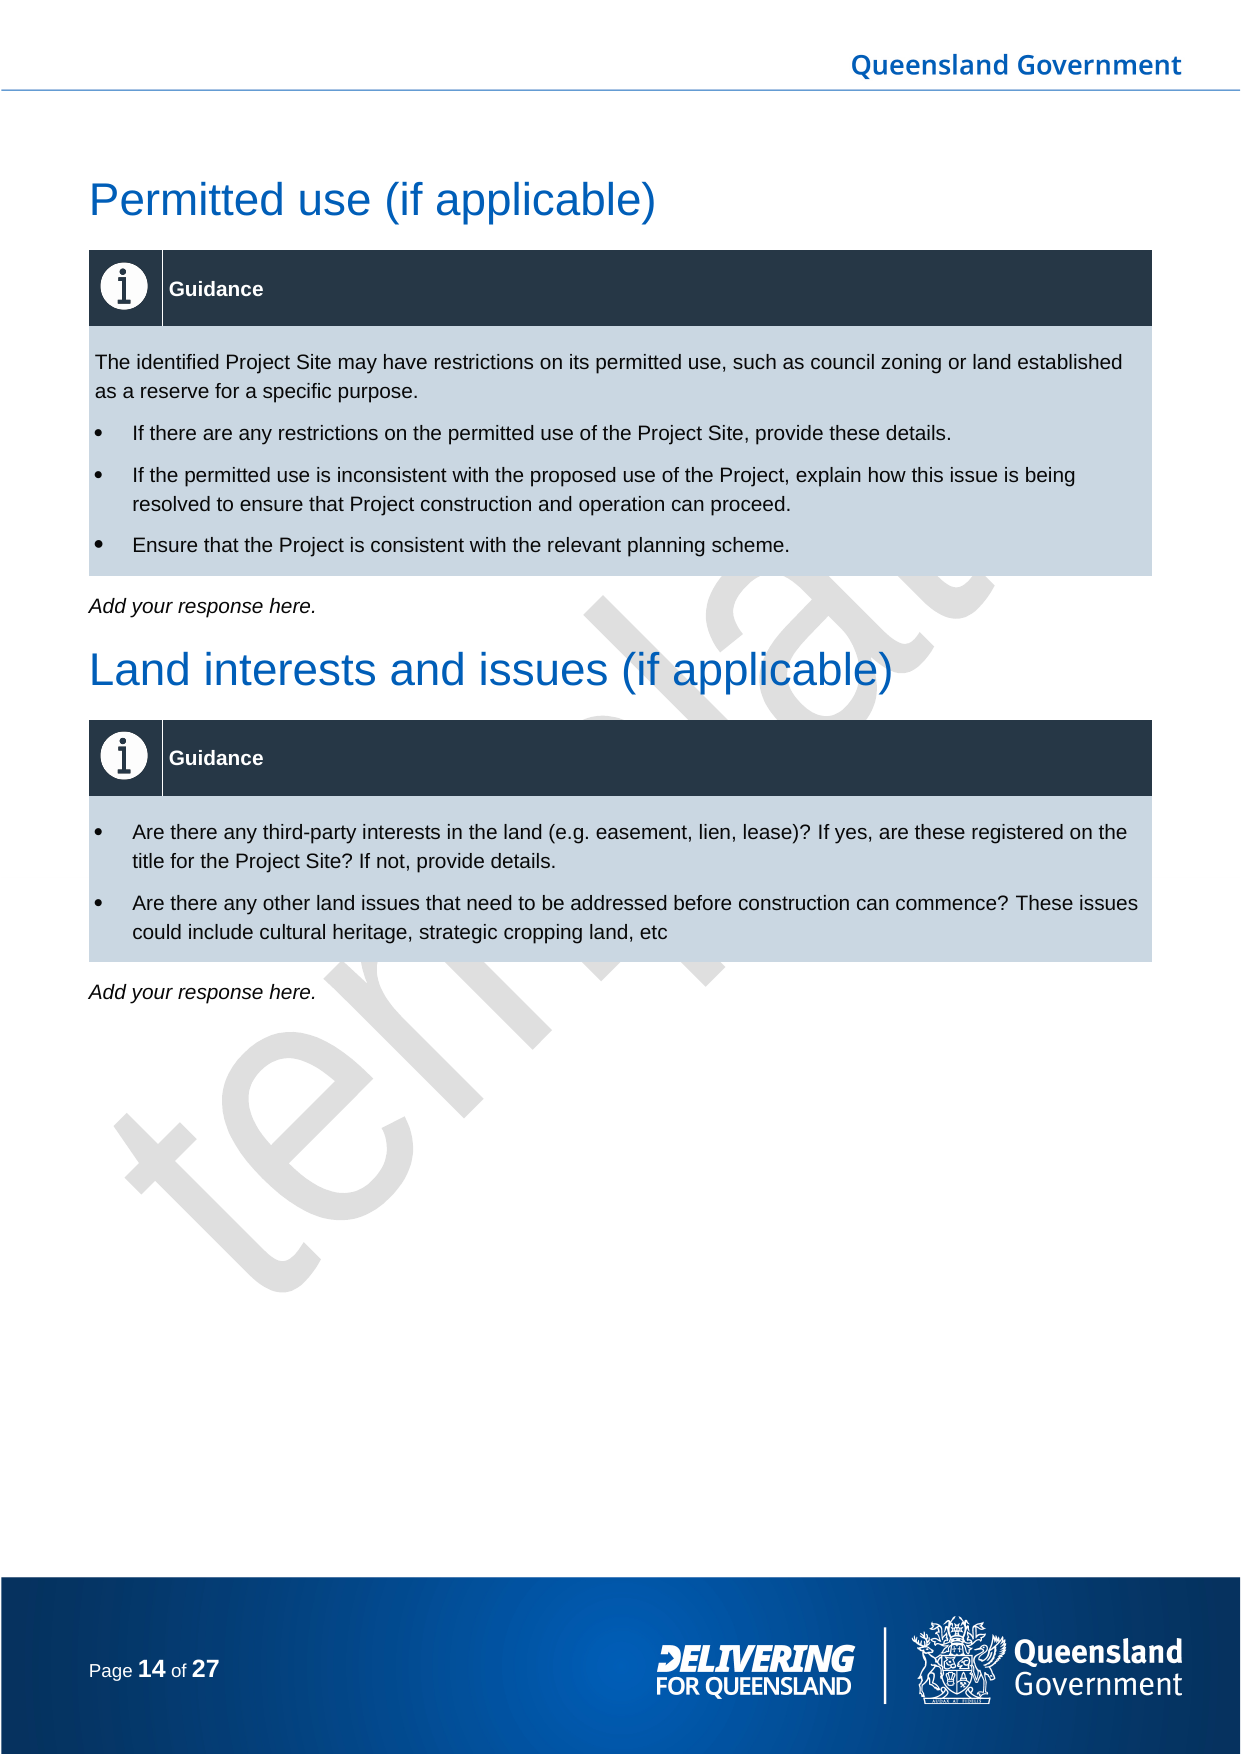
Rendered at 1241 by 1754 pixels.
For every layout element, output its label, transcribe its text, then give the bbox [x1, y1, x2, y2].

table_header Guidance [163, 720, 1152, 796]
subtitle Permitted use (if applicable) [89, 173, 1152, 225]
table_header Guidance [163, 250, 1152, 326]
text Add your response here. [89, 974, 1152, 1004]
table_header [89, 250, 162, 326]
picture [1, 1, 1241, 1754]
table_cell The identified Project Site may have restrictions on its permitted use, such as council zoning or land established as a reserve for a specific purpose. If there are any restrictions on the permitted use of the Project Site, provide these details. If the permitted use is inconsistent with the proposed use of the Project, explain how this issue is being resolved to ensure that Project construction and operation can proceed. Ensure that the Project is consistent with the relevant planning scheme. [89, 326, 1152, 576]
subtitle Land interests and issues (if applicable) [89, 642, 1152, 695]
text Add your response here. [89, 588, 1152, 617]
table_header [89, 720, 162, 796]
table_cell Are there any third-party interests in the land (e.g. easement, lien, lease)? If yes, are these registered on the title for the Project Site? If not, provide details. Are there any other land issues that need to be addressed before construction can commence? These issues could include cultural heritage, strategic cropping land, etc [89, 796, 1152, 962]
